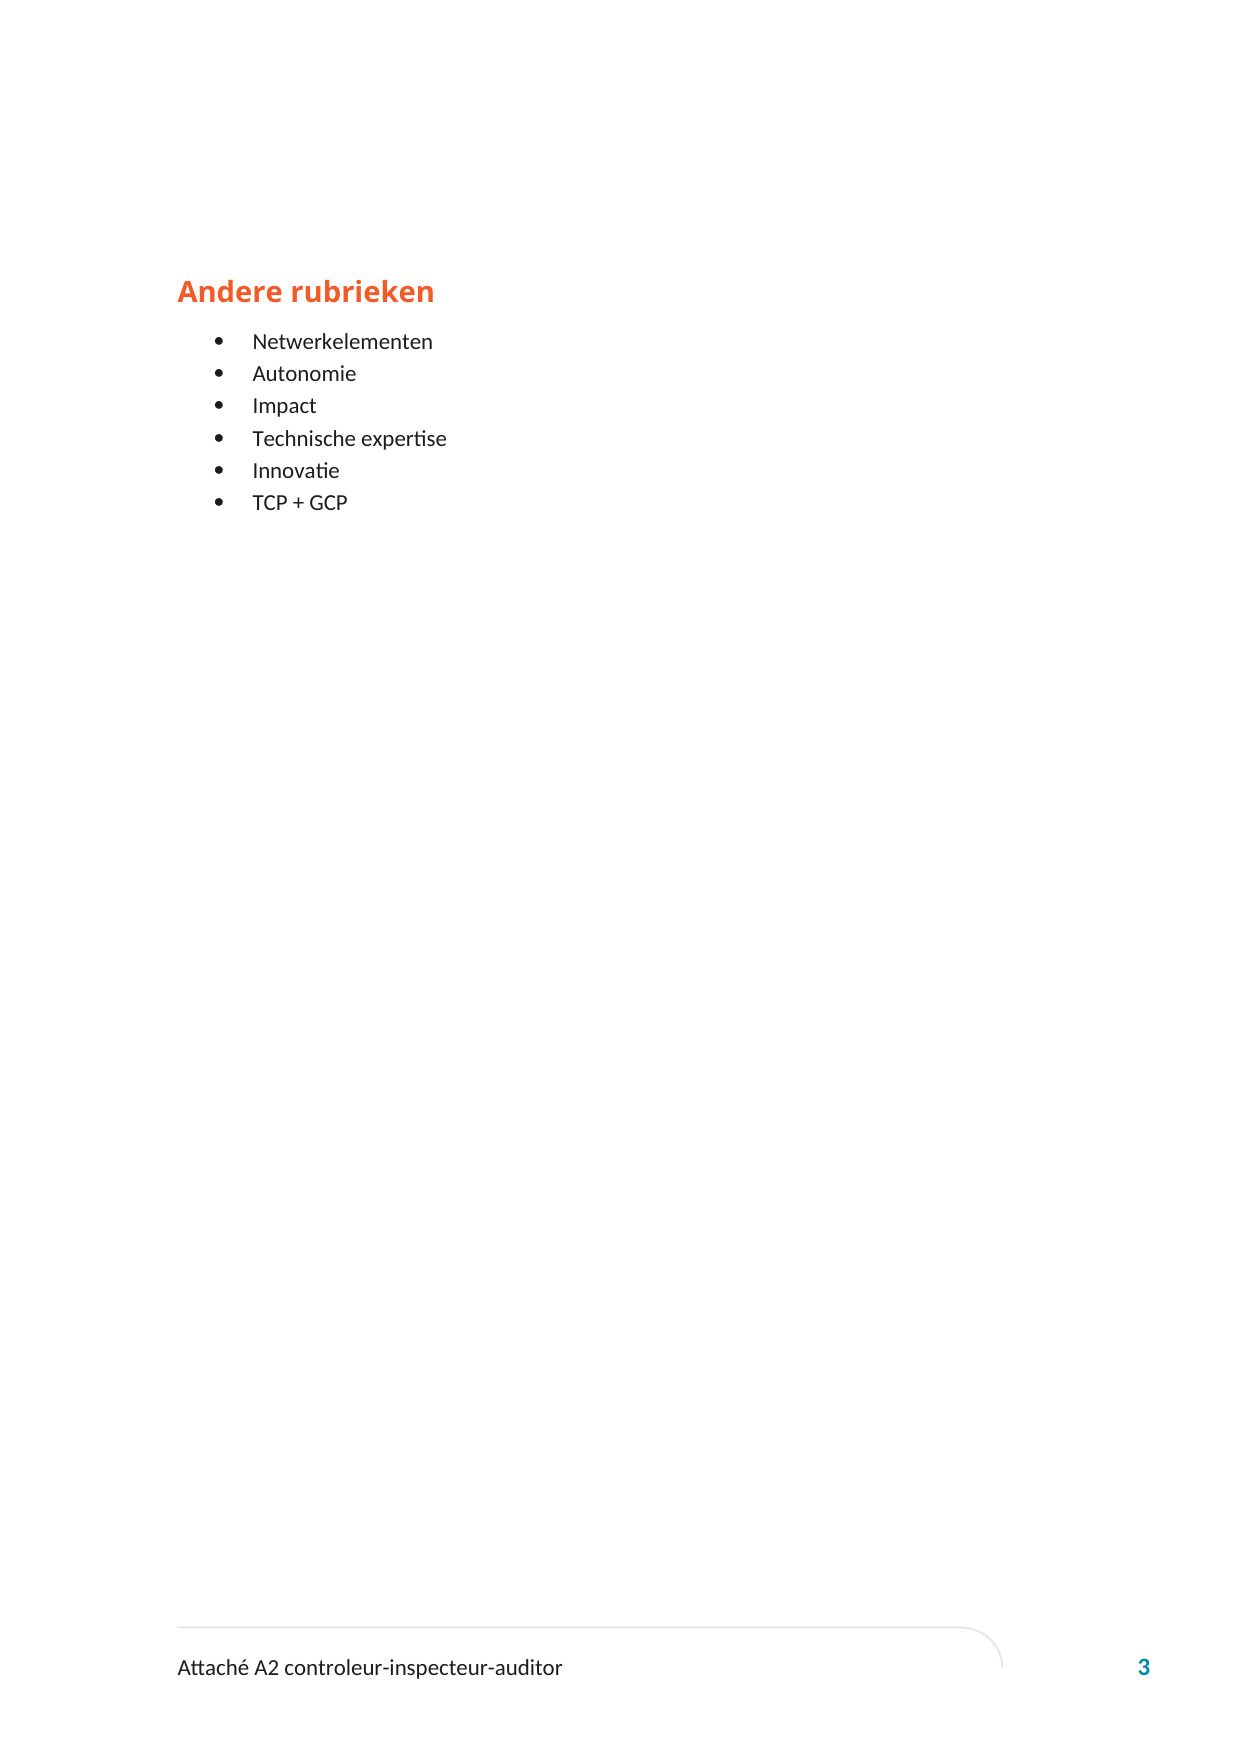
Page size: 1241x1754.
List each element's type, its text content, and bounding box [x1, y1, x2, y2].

list Autonomie [215, 359, 1152, 387]
list Technische expertise [215, 424, 1152, 452]
list Innovatie [215, 456, 1152, 484]
text Andere rubrieken [177, 271, 1152, 311]
list Impact [215, 392, 1152, 419]
list Netwerkelementen [215, 327, 1152, 355]
list TCP + GCP [215, 488, 1152, 516]
